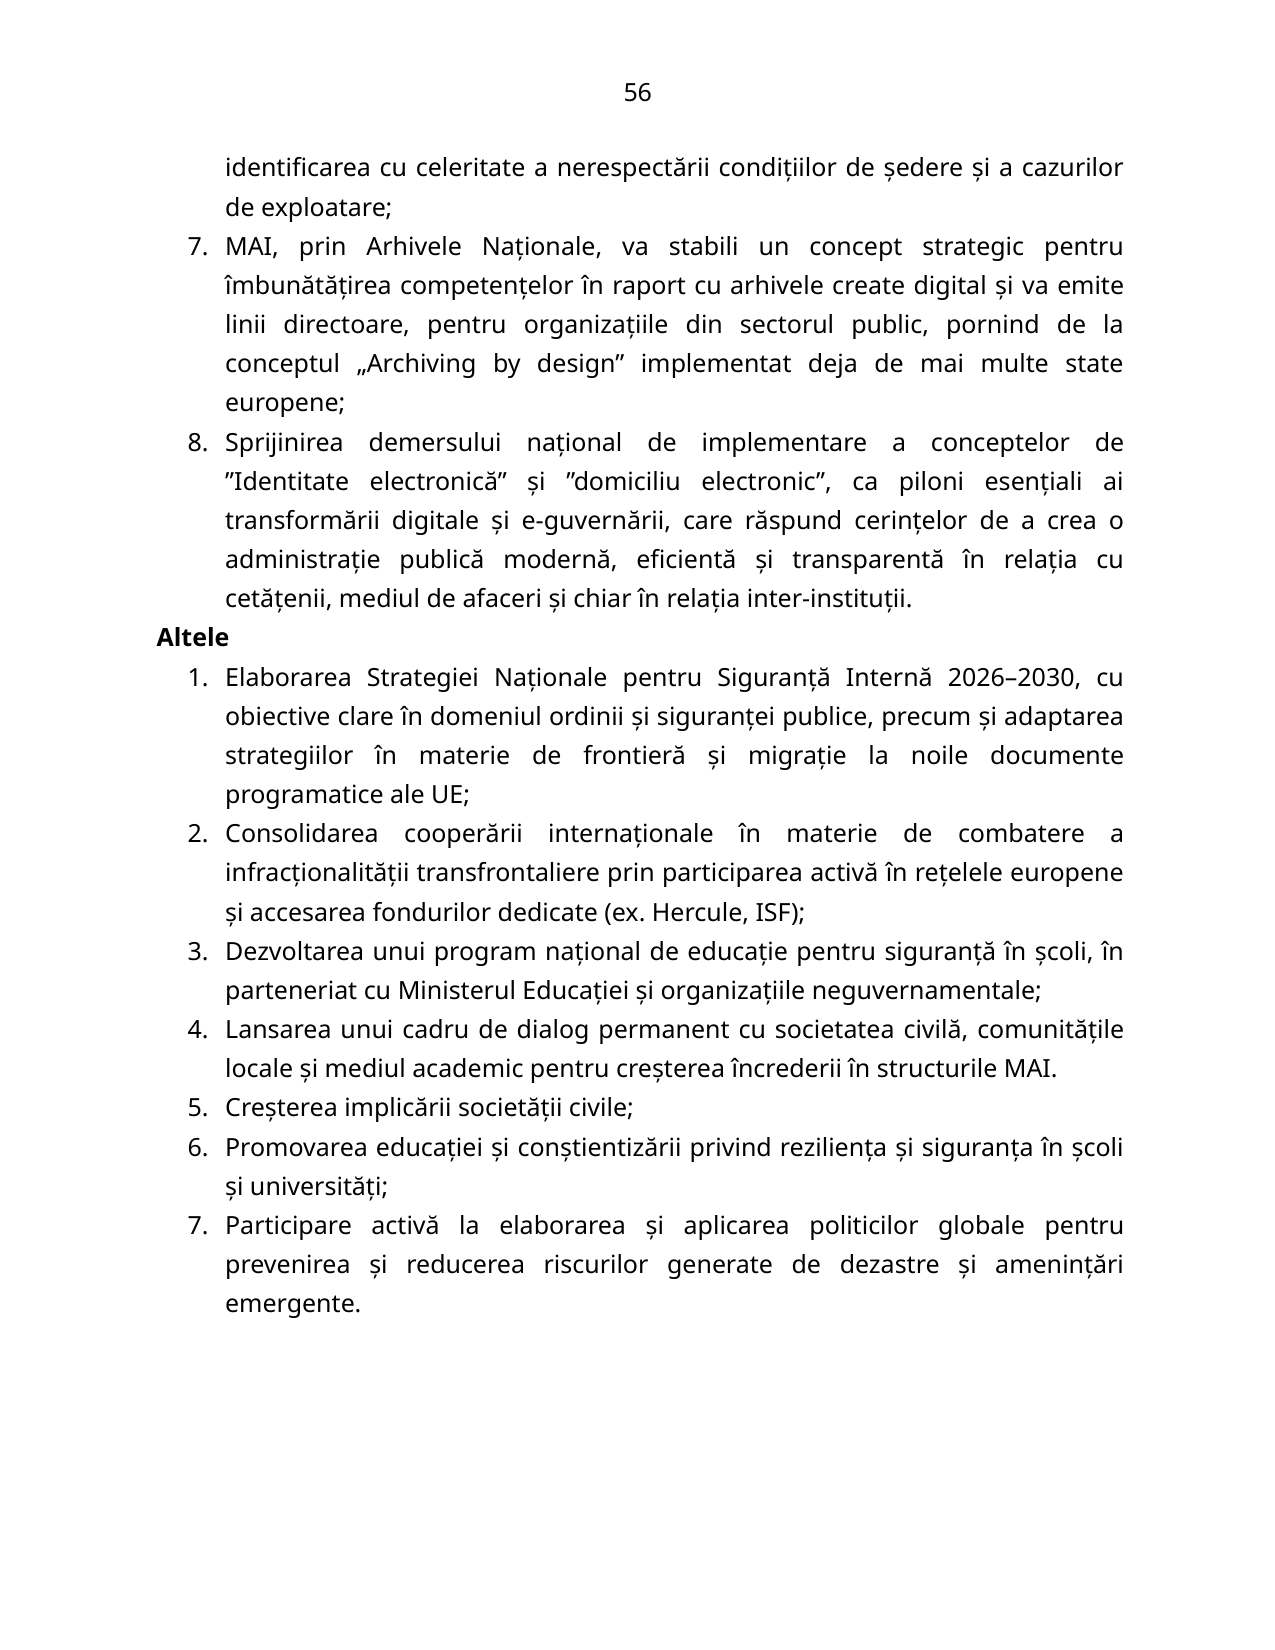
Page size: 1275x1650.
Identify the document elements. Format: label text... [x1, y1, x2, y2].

list Lansarea unui cadru de dialog permanent cu societatea civilă, comunitățile locale și mediul academic pentru creșterea încrederii în structurile MAI. [187, 1012, 1125, 1085]
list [187, 150, 1125, 223]
list MAI, prin Arhivele Naționale, va stabili un concept strategic pentru îmbunătățirea competențelor în raport cu arhivele create digital și va emite linii directoare, pentru organizațiile din sectorul public, pornind de la conceptul „Archiving by design” implementat deja de mai multe state europene; [187, 228, 1125, 419]
list Promovarea educației și conștientizării privind reziliența și siguranța în școli și universități; [187, 1129, 1125, 1202]
text Altele [150, 620, 1125, 654]
list Dezvoltarea unui program național de educație pentru siguranță în școli, în parteneriat cu Ministerul Educației și organizațiile neguvernamentale; [187, 933, 1125, 1007]
list Consolidarea cooperării internaționale în materie de combatere a infracționalității transfrontaliere prin participarea activă în rețelele europene și accesarea fondurilor dedicate (ex. Hercule, ISF); [187, 816, 1125, 928]
list Creșterea implicării societății civile; [187, 1090, 1125, 1124]
list Sprijinirea demersului național de implementare a conceptelor de ”Identitate electronică” și ”domiciliu electronic”, ca piloni esențiali ai transformării digitale și e-guvernării, care răspund cerințelor de a crea o administrație publică modernă, eficientă și transparentă în relația cu cetățenii, mediul de afaceri și chiar în relația inter-instituții. [187, 424, 1125, 615]
list Elaborarea Strategiei Naționale pentru Siguranță Internă 2026–2030, cu obiective clare în domeniul ordinii și siguranței publice, precum și adaptarea strategiilor în materie de frontieră și migrație la noile documente programatice ale UE; [187, 659, 1125, 811]
list Participare activă la elaborarea și aplicarea politicilor globale pentru prevenirea și reducerea riscurilor generate de dezastre și amenințări emergente. [187, 1207, 1125, 1320]
